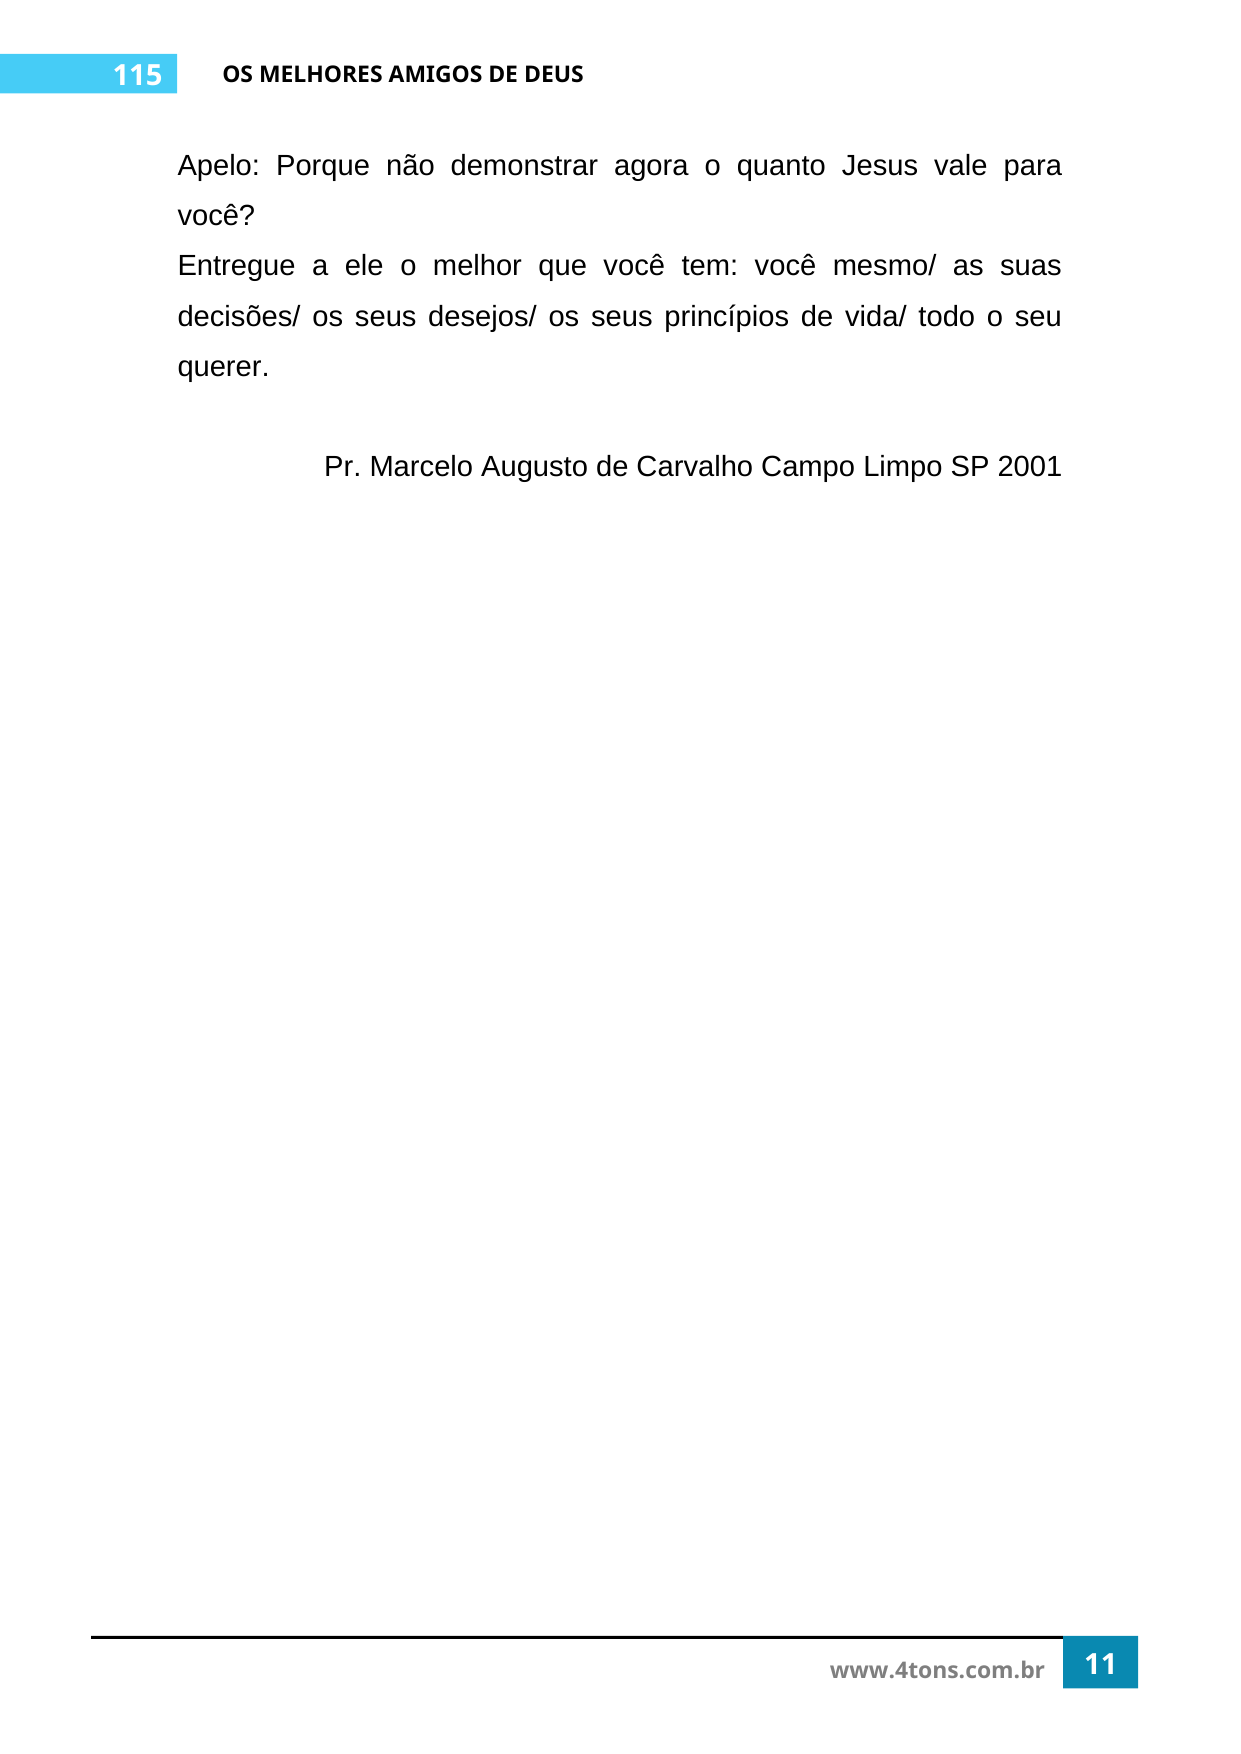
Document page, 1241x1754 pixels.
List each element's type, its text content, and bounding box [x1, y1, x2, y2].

text Entregue a ele o melhor que você tem: você mesmo/ as suas decisões/ os seus desejos/ os seus princípios de vida/ todo o seu querer. [177, 248, 1063, 382]
text Pr. Marcelo Augusto de Carvalho Campo Limpo SP 2001 [177, 449, 1063, 483]
text Apelo: Porque não demonstrar agora o quanto Jesus vale para você? [177, 148, 1063, 231]
